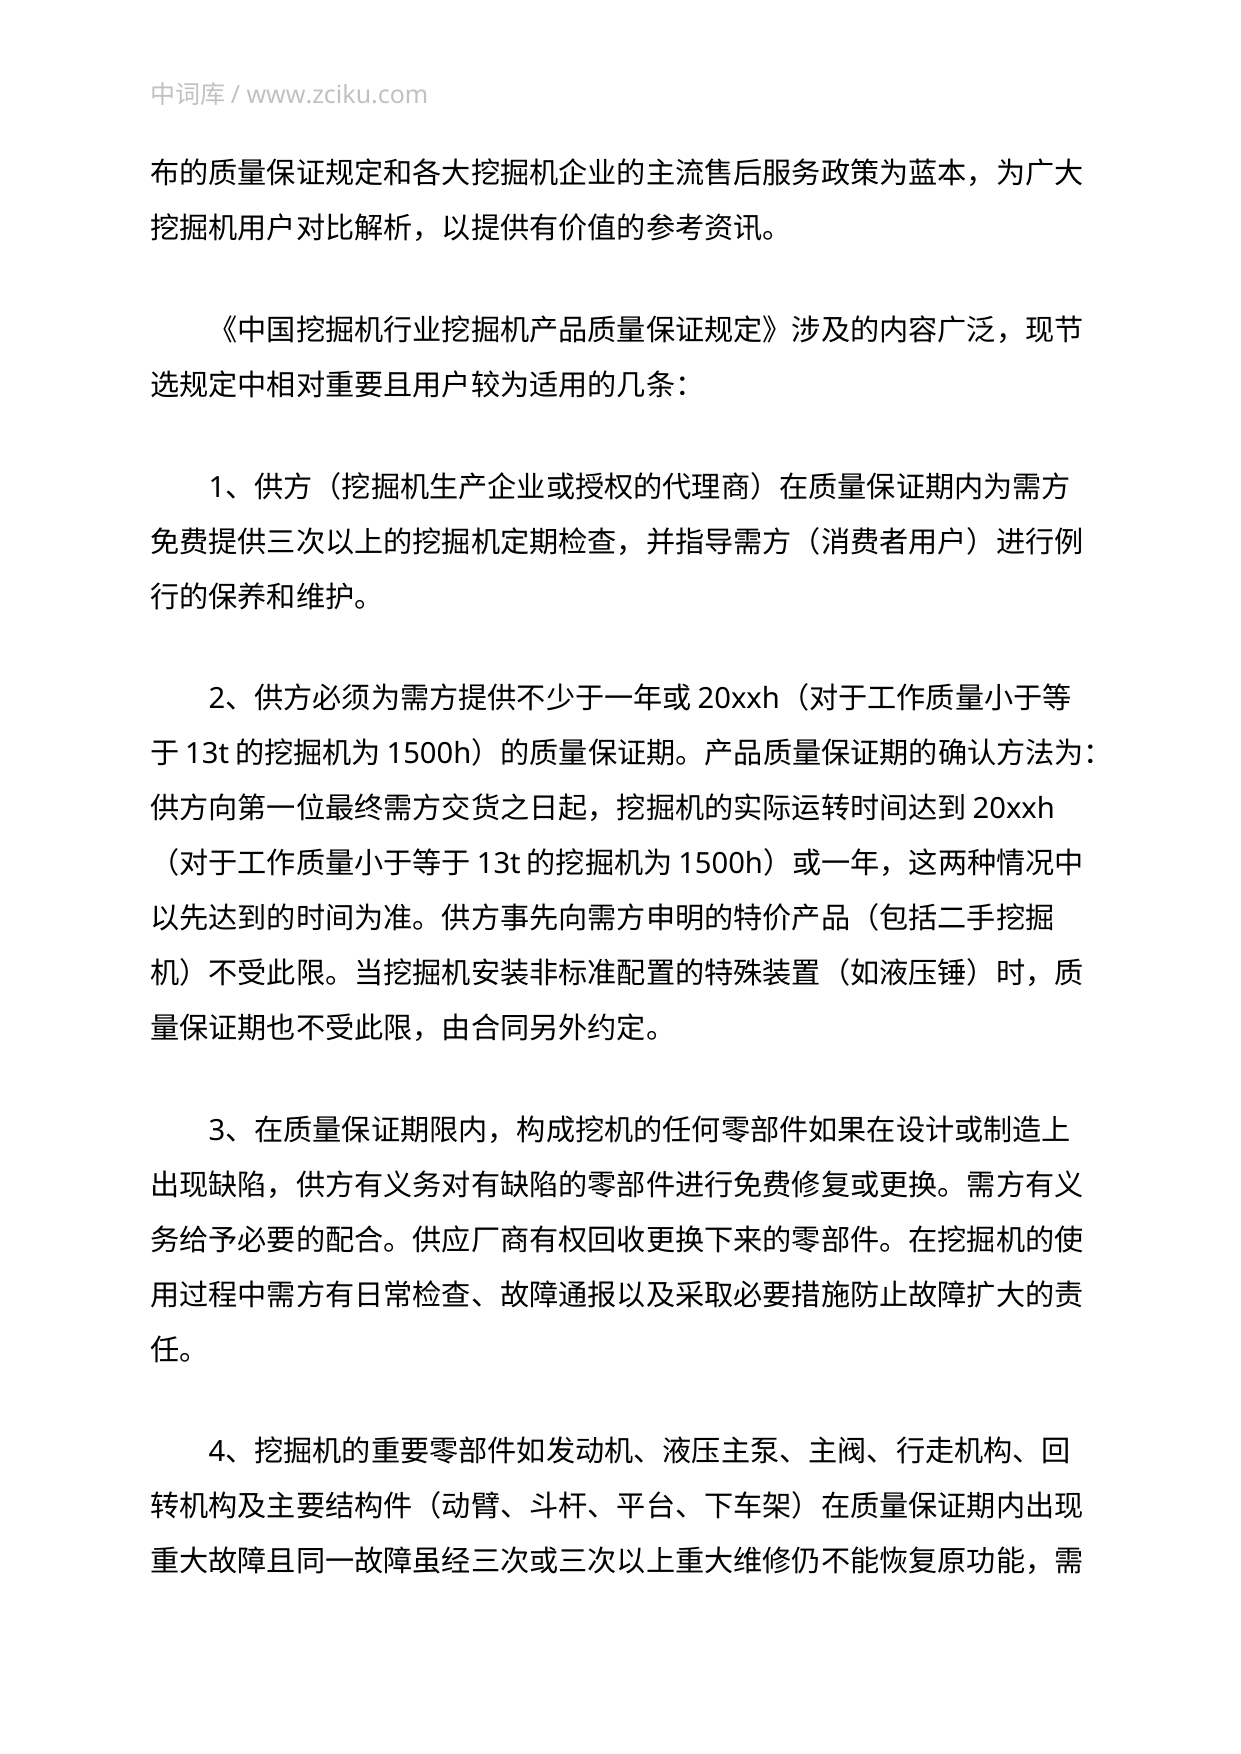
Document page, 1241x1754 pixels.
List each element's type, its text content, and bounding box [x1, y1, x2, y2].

text 《中国挖掘机行业挖掘机产品质量保证规定》涉及的内容广泛，现节选规定中相对重要且用户较为适用的几条： [150, 307, 1090, 404]
text 1、供方（挖掘机生产企业或授权的代理商）在质量保证期内为需方免费提供三次以上的挖掘机定期检查，并指导需方（消费者用户）进行例行的保养和维护。 [150, 463, 1090, 616]
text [150, 150, 1090, 247]
text 3、在质量保证期限内，构成挖机的任何零部件如果在设计或制造上出现缺陷，供方有义务对有缺陷的零部件进行免费修复或更换。需方有义务给予必要的配合。供应厂商有权回收更换下来的零部件。在挖掘机的使用过程中需方有日常检查、故障通报以及采取必要措施防止故障扩大的责任。 [150, 1107, 1090, 1368]
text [150, 1428, 1090, 1580]
text 2、供方必须为需方提供不少于一年或20xxh（对于工作质量小于等于13t的挖掘机为1500h）的质量保证期。产品质量保证期的确认方法为：供方向第一位最终需方交货之日起，挖掘机的实际运转时间达到20xxh（对于工作质量小于等于13t的挖掘机为1500h）或一年，这两种情况中以先达到的时间为准。供方事先向需方申明的特价产品（包括二手挖掘机）不受此限。当挖掘机安装非标准配置的特殊装置（如液压锤）时，质量保证期也不受此限，由合同另外约定。 [150, 675, 1090, 1047]
